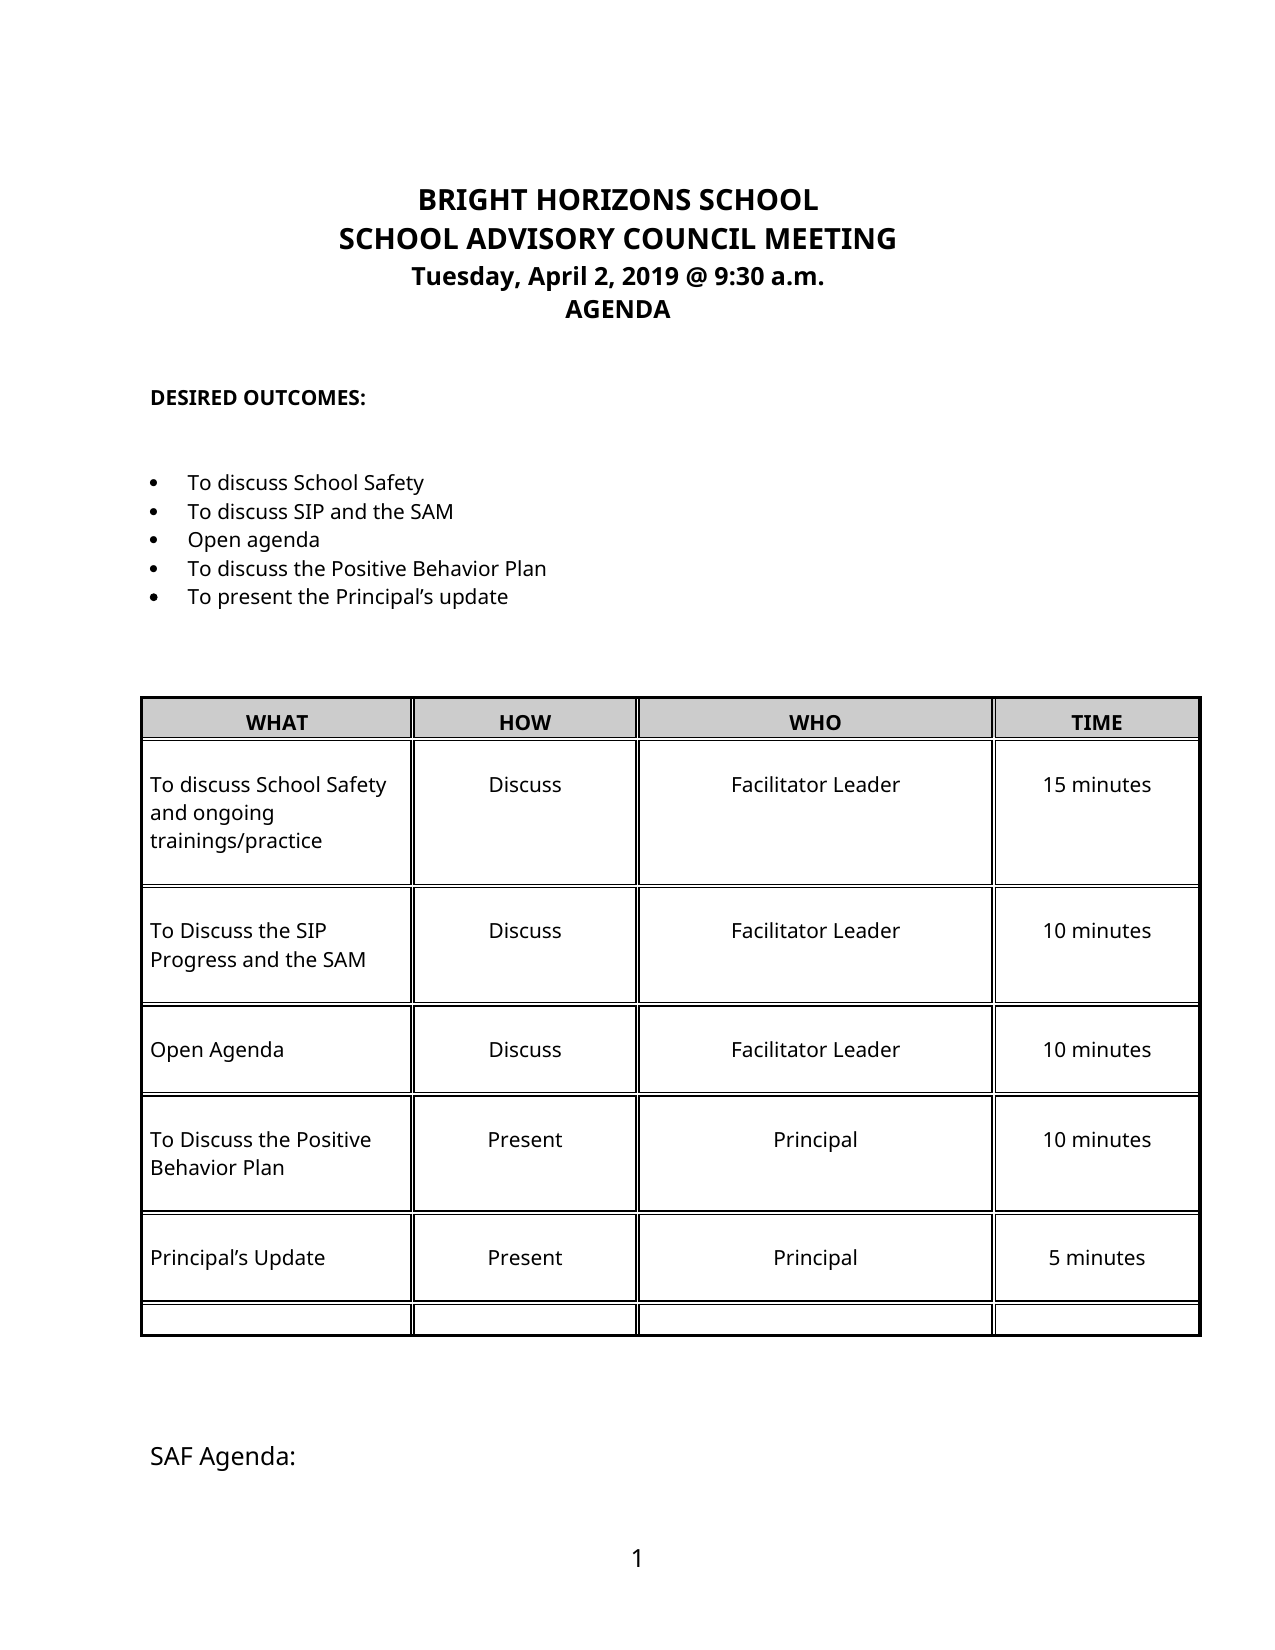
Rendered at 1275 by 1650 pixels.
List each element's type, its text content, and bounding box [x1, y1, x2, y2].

table_cell [640, 1305, 991, 1333]
table_cell To Discuss the Positive Behavior Plan [143, 1097, 410, 1210]
table_cell 5 minutes [996, 1215, 1198, 1300]
table_cell 10 minutes [996, 1097, 1198, 1210]
table_cell 10 minutes [996, 888, 1198, 1002]
table_cell Present [415, 1097, 635, 1210]
table_header WHO [640, 699, 991, 737]
table_cell Principal [640, 1097, 991, 1210]
text SAF Agenda: [150, 1439, 1125, 1473]
text Tuesday, April 2, 2019 @ 9:30 a.m. [150, 258, 1086, 292]
table_cell To Discuss the SIP Progress and the SAM [143, 888, 410, 1002]
table_cell Open Agenda [143, 1007, 410, 1092]
text AGENDA [150, 292, 1086, 326]
table_cell To discuss School Safety and ongoing trainings/practice [143, 741, 410, 883]
text SCHOOL ADVISORY COUNCIL MEETING [150, 218, 1086, 258]
list Open agenda [150, 525, 1086, 554]
table_cell Discuss [415, 888, 635, 1002]
table_cell Facilitator Leader [640, 1007, 991, 1092]
text DESIRED OUTCOMES: [150, 383, 1125, 412]
table_cell 10 minutes [996, 1007, 1198, 1092]
table_cell Principal’s Update [143, 1215, 410, 1300]
table_cell Facilitator Leader [640, 741, 991, 883]
table_header HOW [415, 699, 635, 737]
table_cell Principal [640, 1215, 991, 1300]
text BRIGHT HORIZONS SCHOOL [150, 179, 1086, 218]
list To discuss School Safety [150, 468, 1086, 497]
table_cell Facilitator Leader [640, 888, 991, 1002]
table_cell Discuss [415, 741, 635, 883]
table_cell Discuss [415, 1007, 635, 1092]
list To discuss the Positive Behavior Plan [150, 554, 1086, 582]
table_cell [996, 1305, 1198, 1333]
list To present the Principal’s update [150, 582, 1086, 611]
table_header WHAT [143, 699, 410, 737]
table_cell [415, 1305, 635, 1333]
list To discuss SIP and the SAM [150, 497, 1086, 525]
table_cell Present [415, 1215, 635, 1300]
table_cell 15 minutes [996, 741, 1198, 883]
table_cell [143, 1305, 410, 1333]
table_header TIME [996, 699, 1198, 737]
